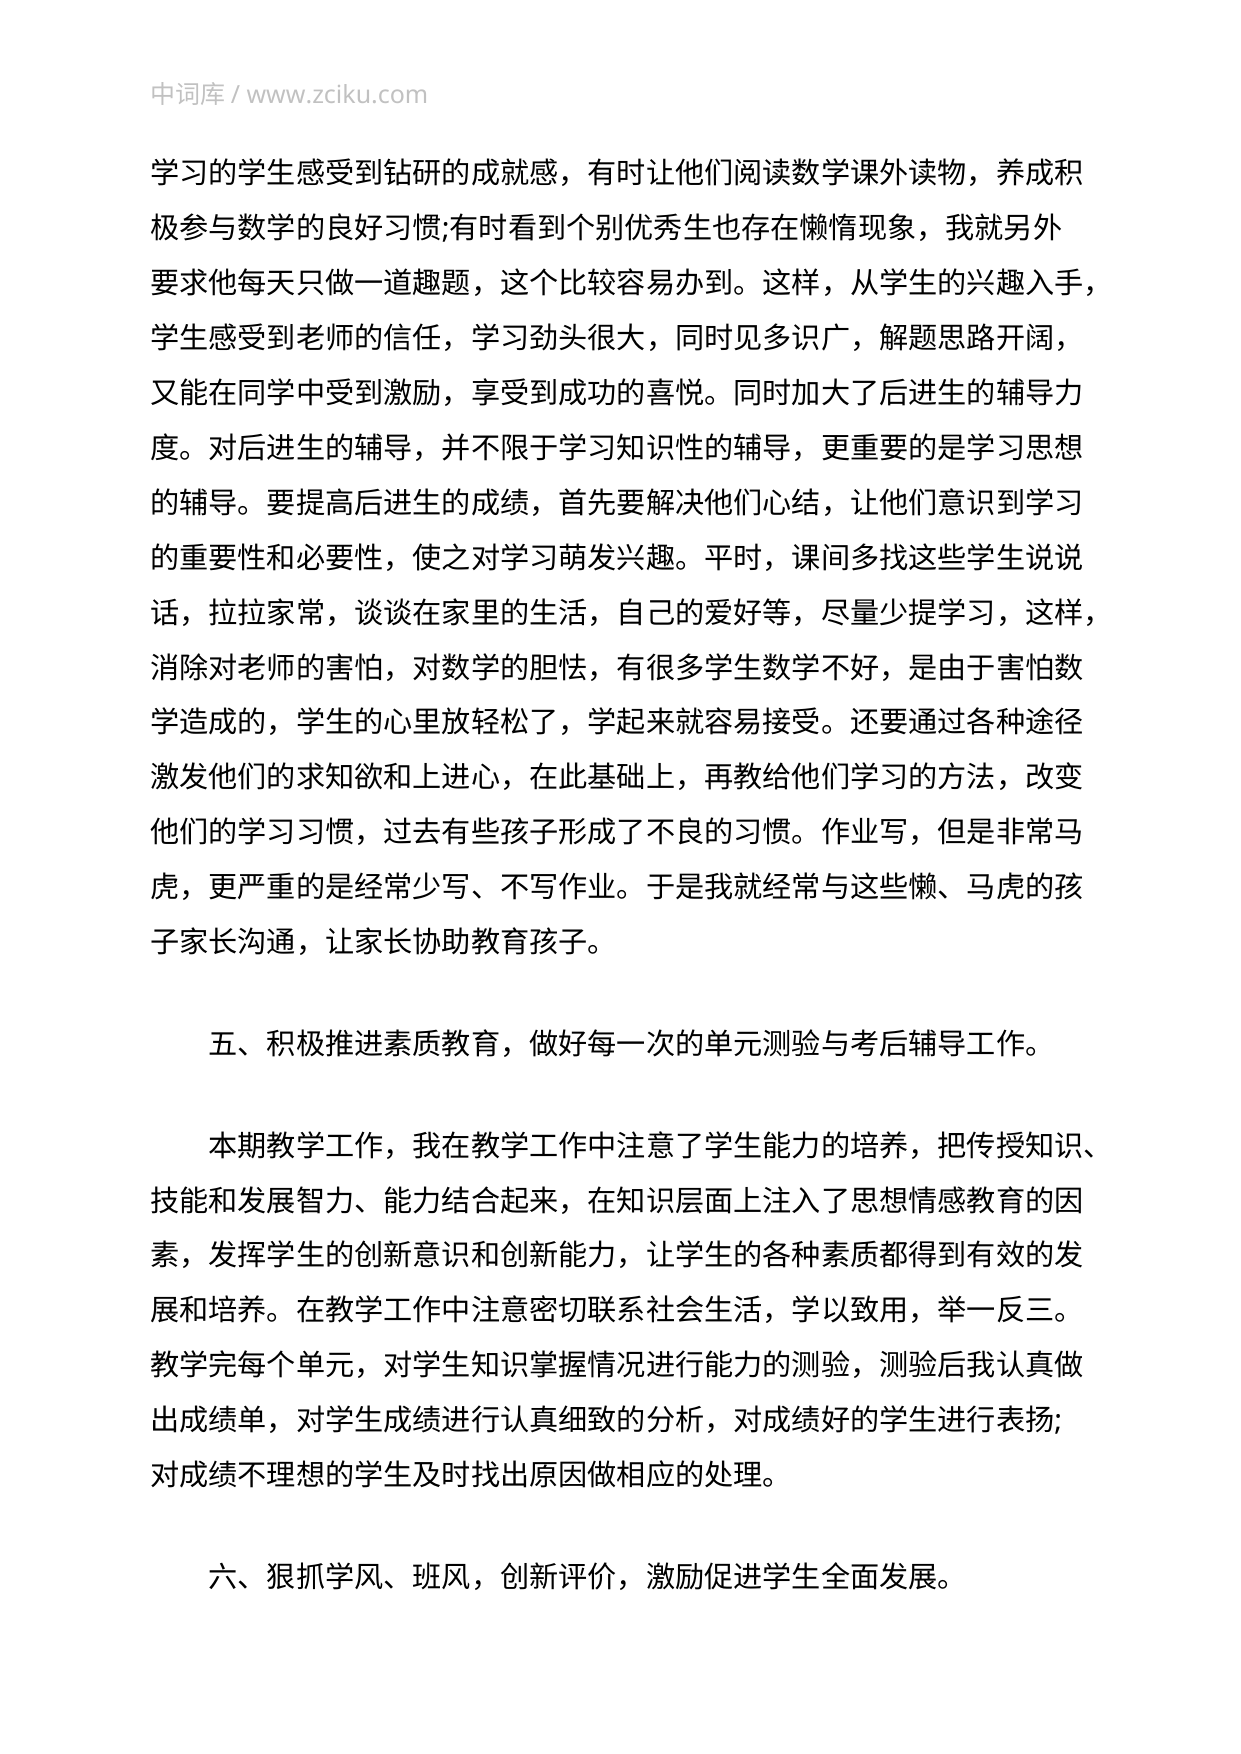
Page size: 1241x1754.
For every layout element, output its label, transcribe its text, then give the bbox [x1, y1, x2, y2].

text 本期教学工作，我在教学工作中注意了学生能力的培养，把传授知识、技能和发展智力、能力结合起来，在知识层面上注入了思想情感教育的因素，发挥学生的创新意识和创新能力，让学生的各种素质都得到有效的发展和培养。在教学工作中注意密切联系社会生活，学以致用，举一反三。教学完每个单元，对学生知识掌握情况进行能力的测验，测验后我认真做出成绩单，对学生成绩进行认真细致的分析，对成绩好的学生进行表扬;对成绩不理想的学生及时找出原因做相应的处理。 [150, 1122, 1090, 1494]
text 六、狠抓学风、班风，创新评价，激励促进学生全面发展。 [150, 1553, 1090, 1596]
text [150, 150, 1090, 961]
text 五、积极推进素质教育，做好每一次的单元测验与考后辅导工作。 [150, 1020, 1090, 1063]
